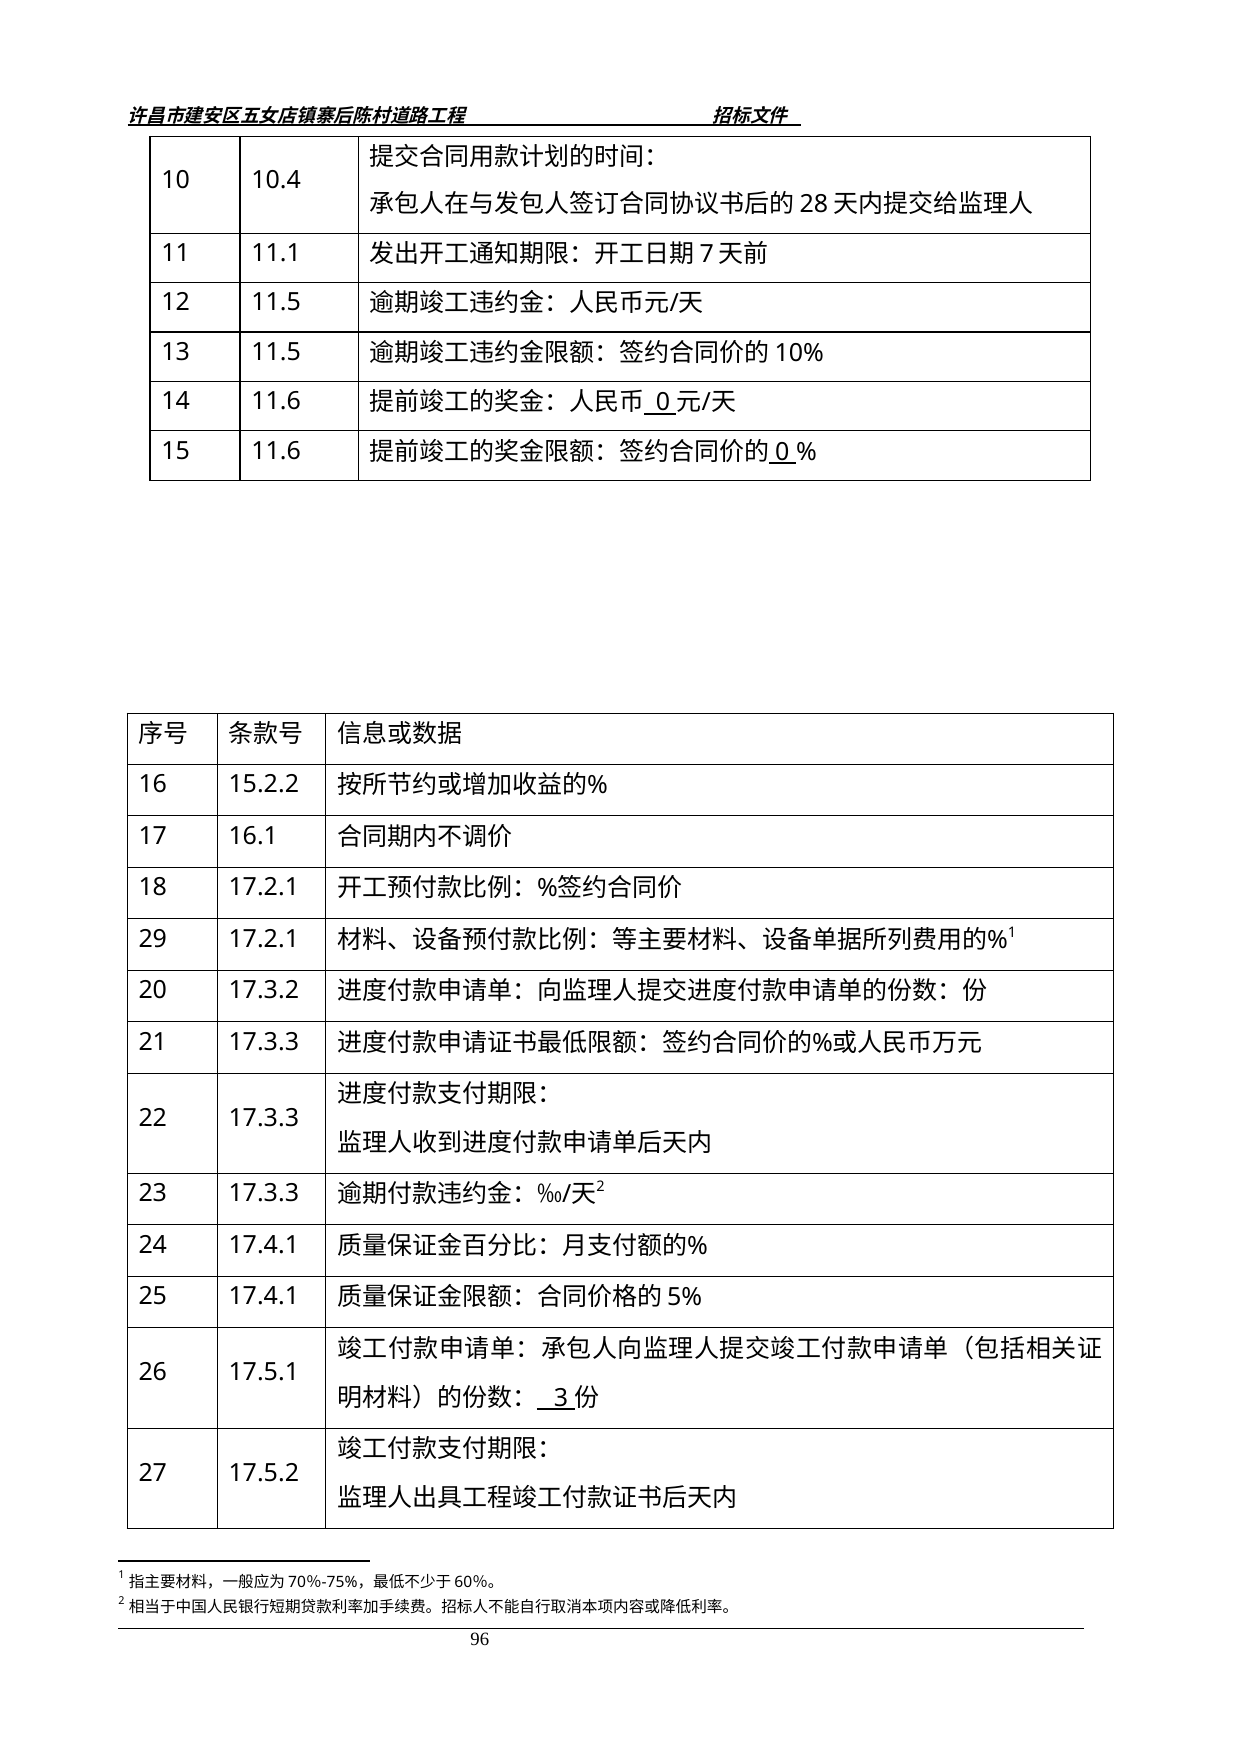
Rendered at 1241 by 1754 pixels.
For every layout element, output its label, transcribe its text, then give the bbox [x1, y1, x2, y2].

table_cell 进度付款支付期限： 监理人收到进度付款申请单后天内 [326, 1074, 1113, 1173]
table_cell 竣工付款申请单：承包人向监理人提交竣工付款申请单（包括相关证明材料）的份数： 3 份 [326, 1328, 1113, 1428]
table_cell 10.4 [241, 137, 358, 232]
table_cell 14 [151, 382, 239, 430]
table_cell 13 [151, 333, 239, 381]
table_cell 提前竣工的奖金：人民币 0 元/天 [359, 382, 1090, 430]
table_cell 17.3.2 [218, 971, 325, 1021]
table_cell 17.5.1 [218, 1328, 325, 1428]
table_cell 17.5.2 [218, 1429, 325, 1528]
table_cell 按所节约或增加收益的% [326, 765, 1113, 815]
table_header 序号 [128, 714, 217, 764]
table_cell 开工预付款比例：%签约合同价 [326, 868, 1113, 918]
table_cell 竣工付款支付期限： 监理人出具工程竣工付款证书后天内 [326, 1429, 1113, 1528]
table_header 信息或数据 [326, 714, 1113, 764]
table_cell 11.1 [241, 234, 358, 282]
table_cell 10 [151, 137, 239, 232]
table_cell 17.4.1 [218, 1277, 325, 1327]
table_cell 17.3.3 [218, 1174, 325, 1224]
table_cell 29 [128, 919, 217, 970]
table_cell 27 [128, 1429, 217, 1528]
table_cell 15 [151, 431, 239, 480]
table_cell 材料、设备预付款比例：等主要材料、设备单据所列费用的% [326, 919, 1113, 970]
table_cell 26 [128, 1328, 217, 1428]
table_cell 18 [128, 868, 217, 918]
table_cell 16.1 [218, 816, 325, 867]
table_cell 17.3.3 [218, 1074, 325, 1173]
table_cell 11.5 [241, 333, 358, 381]
table_cell 20 [128, 971, 217, 1021]
table_cell 提前竣工的奖金限额：签约合同价的 0 % [359, 431, 1090, 480]
table_cell 11.6 [241, 382, 358, 430]
table_cell 17.3.3 [218, 1022, 325, 1073]
table_cell 12 [151, 283, 239, 331]
table_cell 发出开工通知期限：开工日期7天前 [359, 234, 1090, 282]
table_cell 逾期付款违约金：‰/天 [326, 1174, 1113, 1224]
table_cell 11.6 [241, 431, 358, 480]
table_cell 进度付款申请单：向监理人提交进度付款申请单的份数：份 [326, 971, 1113, 1021]
table_cell 质量保证金限额：合同价格的5% [326, 1277, 1113, 1327]
table_cell 16 [128, 765, 217, 815]
table_cell 21 [128, 1022, 217, 1073]
table_cell 17 [128, 816, 217, 867]
table_cell 进度付款申请证书最低限额：签约合同价的%或人民币万元 [326, 1022, 1113, 1073]
table_cell 15.2.2 [218, 765, 325, 815]
table_cell 23 [128, 1174, 217, 1224]
table_cell 质量保证金百分比：月支付额的% [326, 1225, 1113, 1276]
table_cell 17.4.1 [218, 1225, 325, 1276]
table_cell 17.2.1 [218, 919, 325, 970]
table_cell 17.2.1 [218, 868, 325, 918]
table_header 条款号 [218, 714, 325, 764]
table_cell 25 [128, 1277, 217, 1327]
table_cell 24 [128, 1225, 217, 1276]
table_cell 22 [128, 1074, 217, 1173]
table_cell 11 [151, 234, 239, 282]
table_cell 11.5 [241, 283, 358, 331]
table_cell 合同期内不调价 [326, 816, 1113, 867]
table_cell 逾期竣工违约金：人民币元/天 [359, 283, 1090, 331]
table_cell 提交合同用款计划的时间： 承包人在与发包人签订合同协议书后的28天内提交给监理人 [359, 137, 1090, 232]
table_cell 逾期竣工违约金限额：签约合同价的10% [359, 333, 1090, 381]
